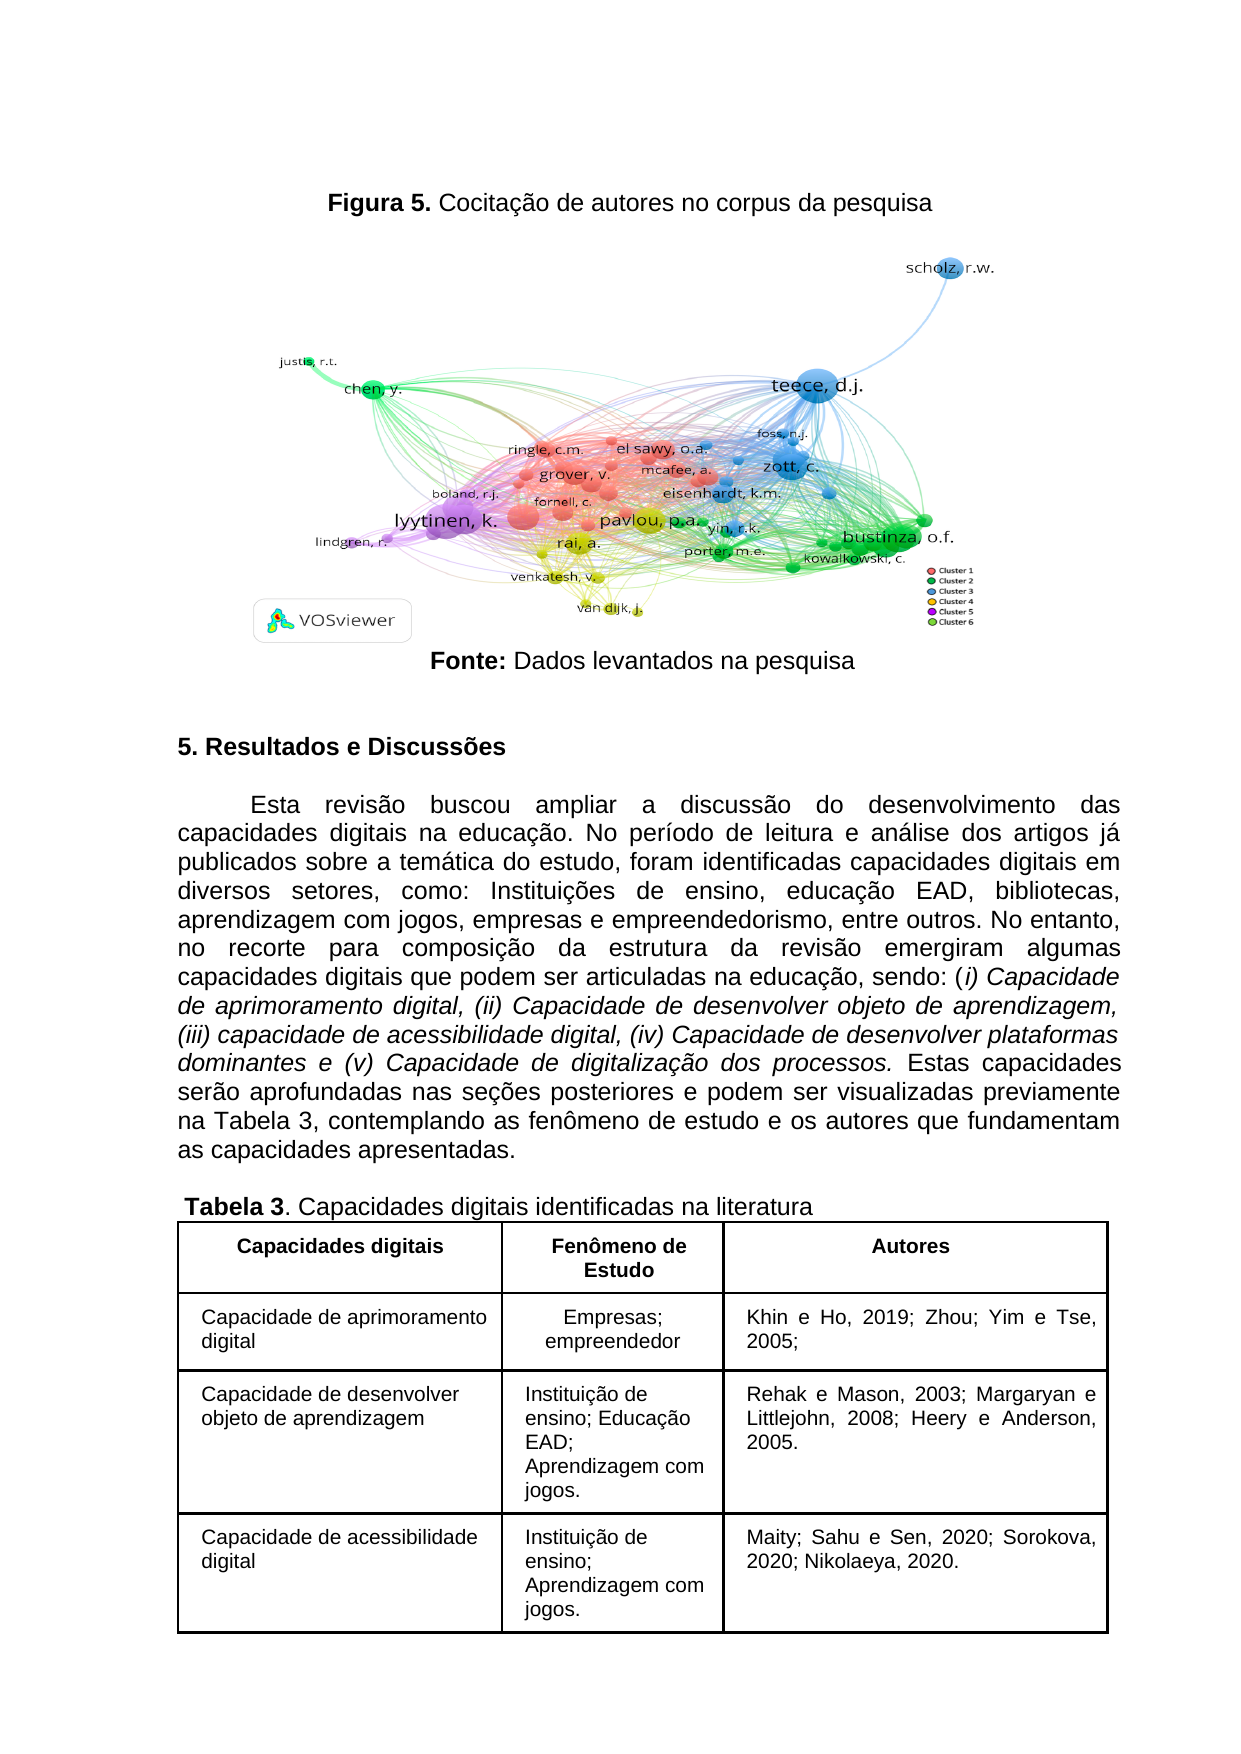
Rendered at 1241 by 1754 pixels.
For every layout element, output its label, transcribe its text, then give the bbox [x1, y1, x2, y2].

text Figura 5. Cocitação de autores no corpus da pesquisa [327, 188, 1122, 217]
table_cell Khin e Ho, 2019; Zhou; Yim e Tse, 2005; [725, 1294, 1106, 1369]
text Esta revisão buscou ampliar a discussão do desenvolvimento das capacidades digitais na educação. No período de leitura e análise dos artigos já publicados sobre a temática do estudo, foram identificadas capacidades digitais em diversos setores, como: Instituições de ensino, educação EAD, bibliotecas, aprendizagem com jogos, empresas e empreendedorismo, entre outros. No entanto, no recorte para composição da estrutura da revisão emergiram algumas capacidades digitais que podem ser articuladas na educação, sendo: (i) Capacidade de aprimoramento digital, (ii) Capacidade de desenvolver objeto de aprendizagem, (iii) capacidade de acessibilidade digital, (iv) Capacidade de desenvolver plataformas dominantes e (v) Capacidade de digitalização dos processos. Estas capacidades serão aprofundadas nas seções posteriores e podem ser visualizadas previamente na Tabela 3, contemplando as fenômeno de estudo e os autores que fundamentam as capacidades apresentadas. [177, 790, 1122, 1163]
text Tabela 3. Capacidades digitais identificadas na literatura [177, 1192, 1122, 1221]
table_header Autores [725, 1223, 1106, 1292]
picture [250, 246, 1002, 646]
text Fonte: Dados levantados na pesquisa [177, 646, 1122, 675]
table_header Fenômeno de Estudo [503, 1223, 722, 1292]
table_cell Instituição de ensino; Aprendizagem com jogos. [503, 1515, 722, 1631]
table_cell Instituição de ensino; Educação EAD; Aprendizagem com jogos. [503, 1372, 722, 1512]
table_cell Capacidade de aprimoramento digital [179, 1294, 501, 1369]
table_cell Empresas; empreendedor [503, 1294, 722, 1369]
text 5. Resultados e Discussões [177, 732, 1122, 761]
table_header Capacidades digitais [179, 1223, 501, 1292]
table_cell Capacidade de acessibilidade digital [179, 1515, 501, 1631]
table_cell Maity; Sahu e Sen, 2020; Sorokova, 2020; Nikolaeya, 2020. [725, 1515, 1106, 1631]
table_cell Rehak e Mason, 2003; Margaryan e Littlejohn, 2008; Heery e Anderson, 2005. [725, 1372, 1106, 1512]
table_cell Capacidade de desenvolver objeto de aprendizagem [179, 1372, 501, 1512]
